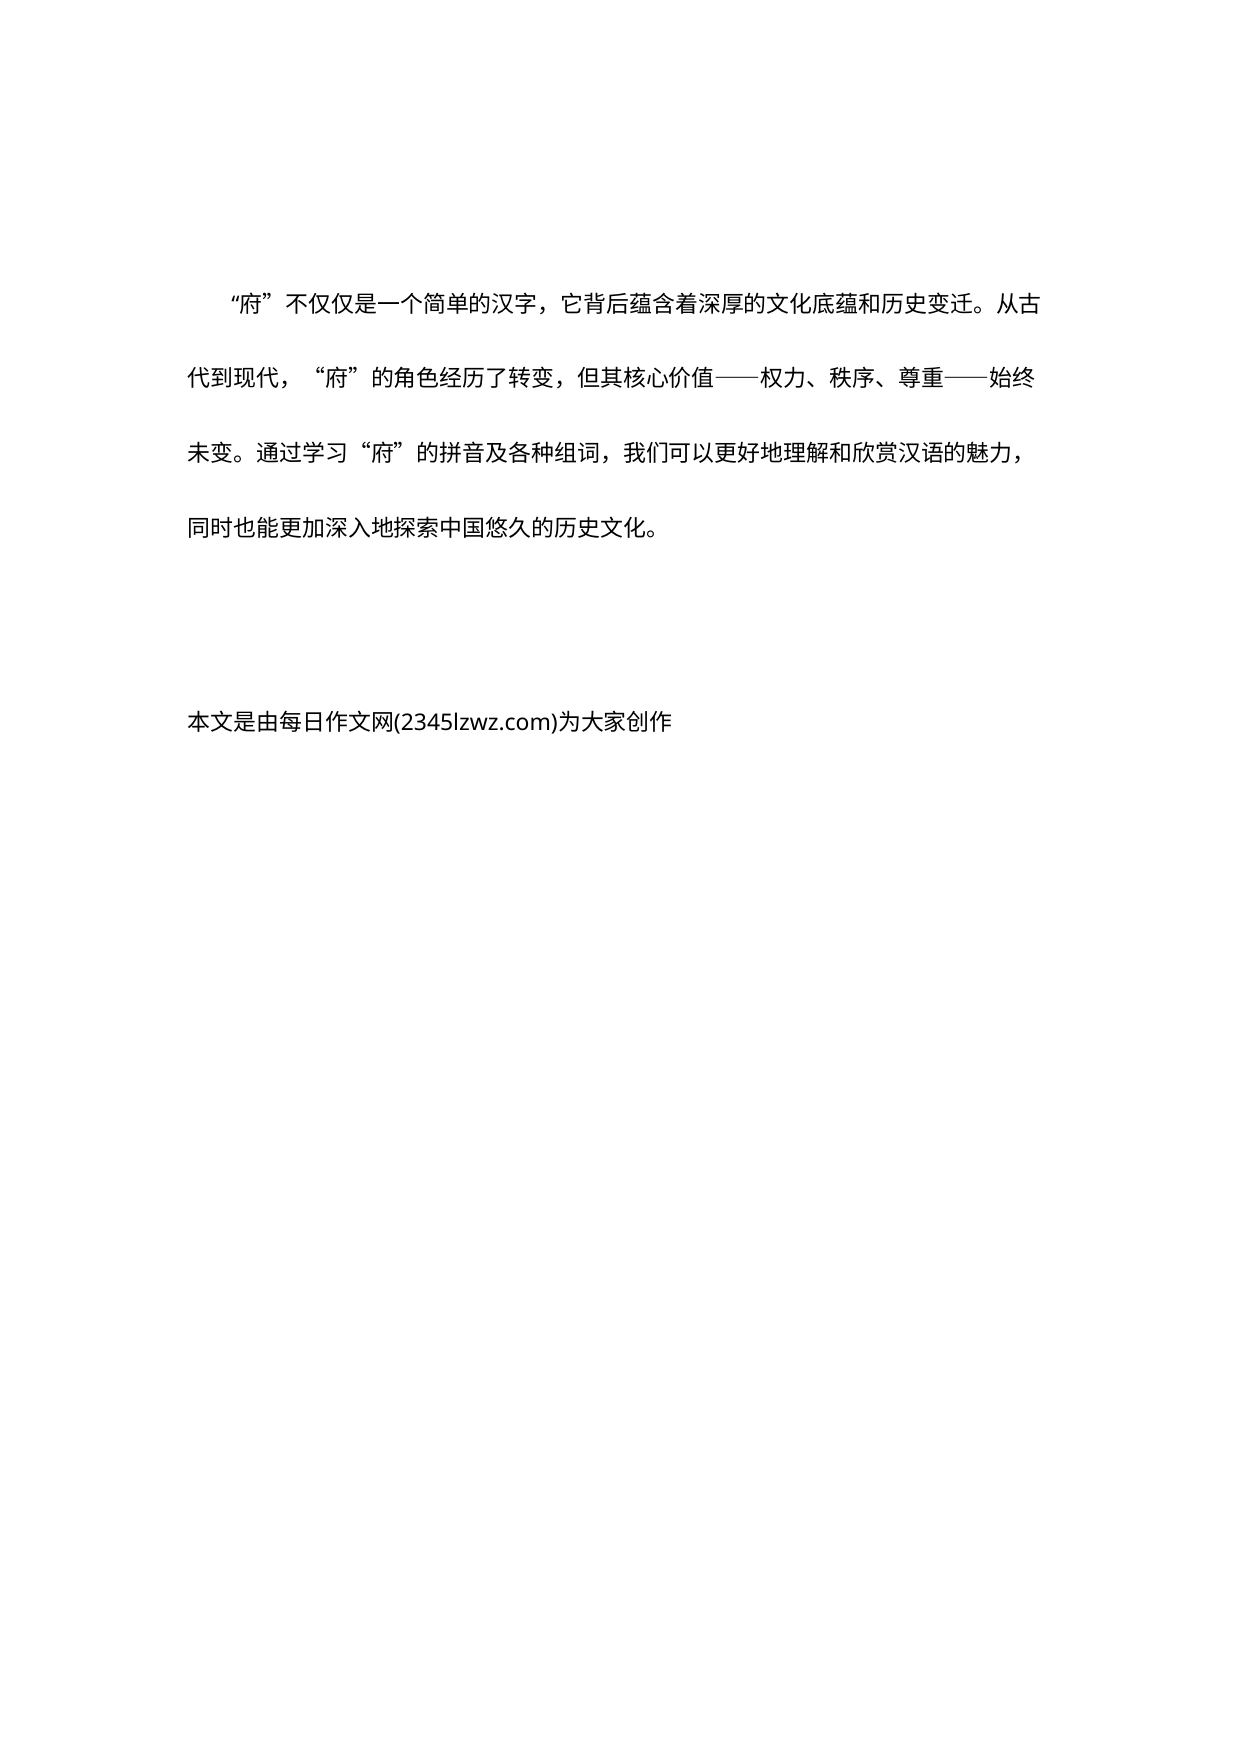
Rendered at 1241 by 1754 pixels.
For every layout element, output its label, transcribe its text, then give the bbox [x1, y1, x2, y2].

text “府”不仅仅是一个简单的汉字，它背后蕴含着深厚的文化底蕴和历史变迁。从古代到现代，“府”的角色经历了转变，但其核心价值——权力、秩序、尊重——始终未变。通过学习“府”的拼音及各种组词，我们可以更好地理解和欣赏汉语的魅力，同时也能更加深入地探索中国悠久的历史文化。 [187, 270, 1053, 559]
text 本文是由每日作文网(2345lzwz.com)为大家创作 [187, 688, 1053, 753]
